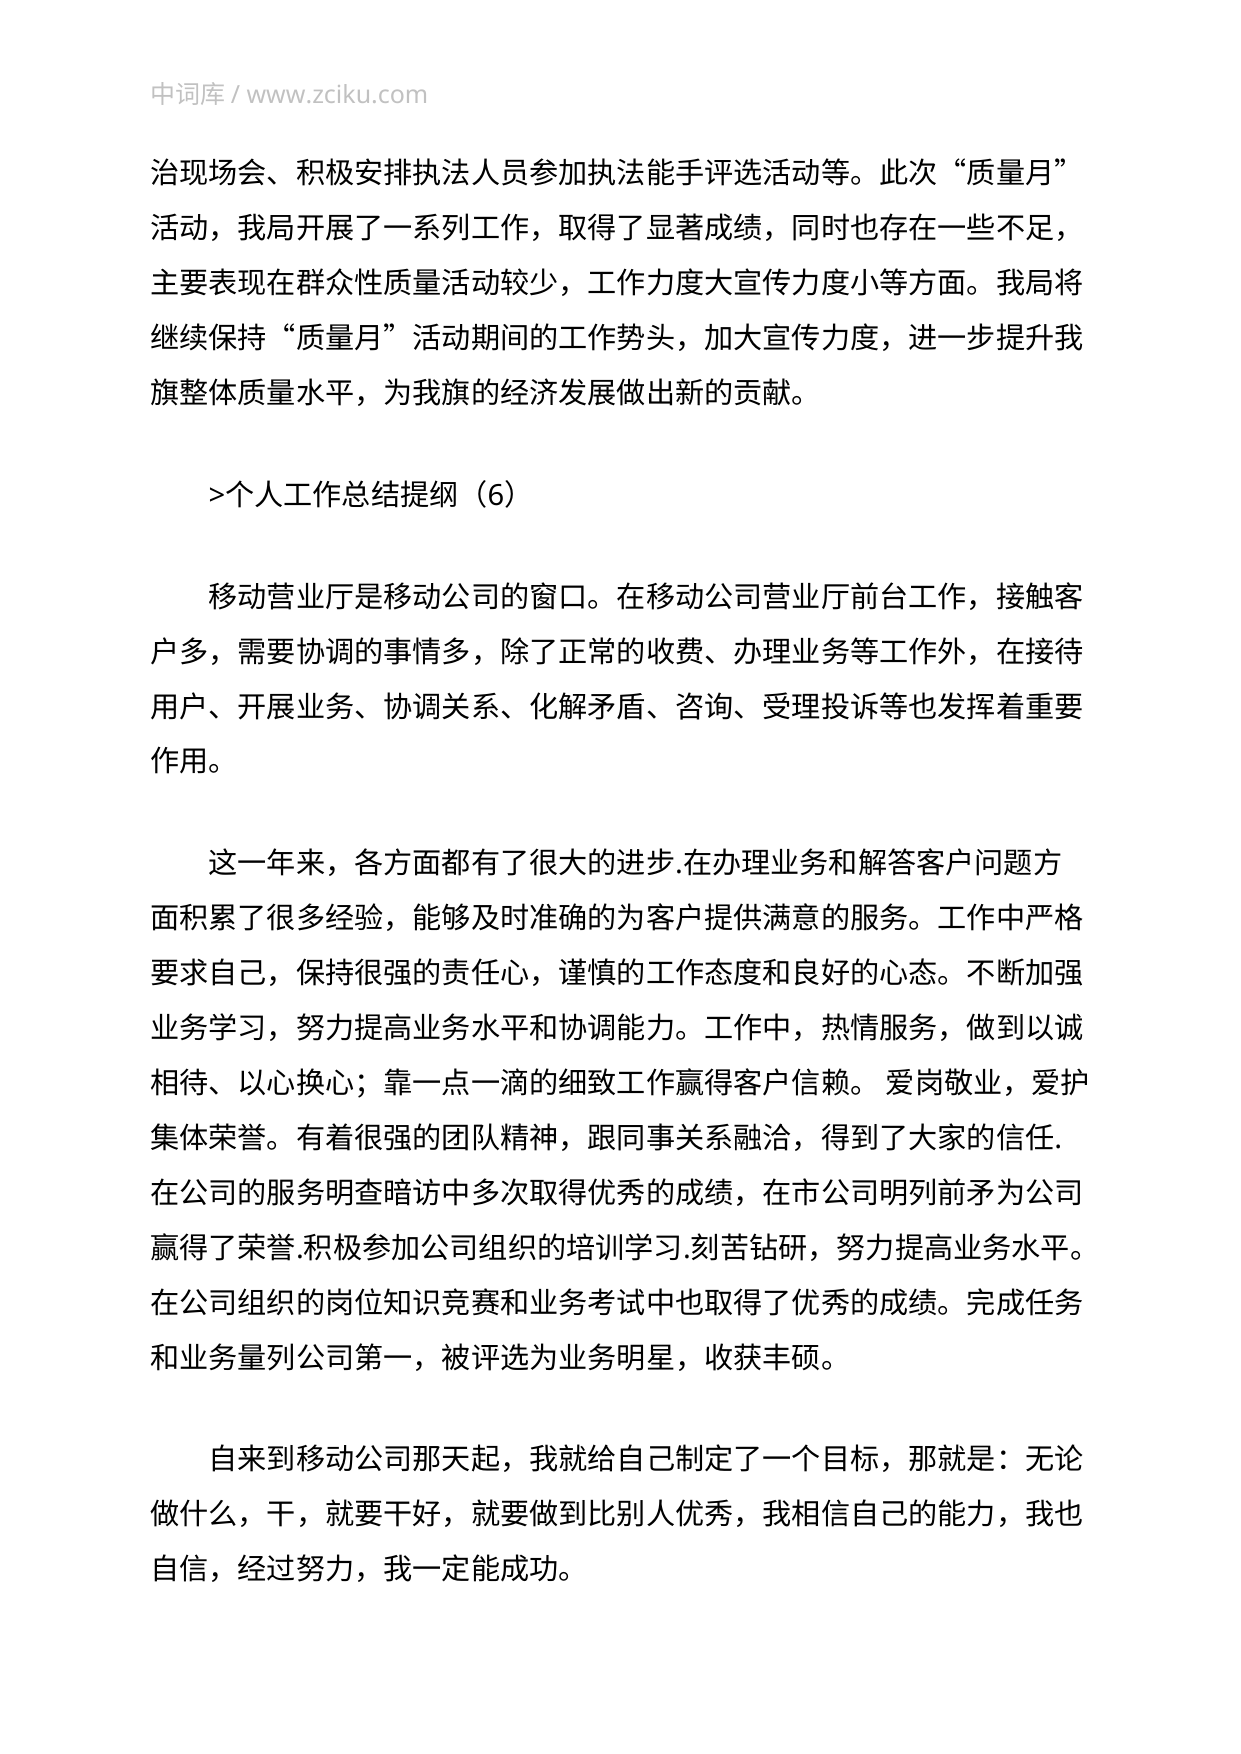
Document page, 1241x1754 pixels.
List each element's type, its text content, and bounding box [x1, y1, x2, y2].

text >个人工作总结提纲（6） [150, 471, 1090, 514]
text 自来到移动公司那天起，我就给自己制定了一个目标，那就是：无论做什么，干，就要干好，就要做到比别人优秀，我相信自己的能力，我也自信，经过努力，我一定能成功。 [150, 1436, 1090, 1588]
text 这一年来，各方面都有了很大的进步.在办理业务和解答客户问题方面积累了很多经验，能够及时准确的为客户提供满意的服务。工作中严格要求自己，保持很强的责任心，谨慎的工作态度和良好的心态。不断加强业务学习，努力提高业务水平和协调能力。工作中，热情服务，做到以诚相待、以心换心；靠一点一滴的细致工作赢得客户信赖。 爱岗敬业，爱护集体荣誉。有着很强的团队精神，跟同事关系融洽，得到了大家的信任.在公司的服务明查暗访中多次取得优秀的成绩，在市公司明列前矛为公司赢得了荣誉.积极参加公司组织的培训学习.刻苦钻研，努力提高业务水平。在公司组织的岗位知识竞赛和业务考试中也取得了优秀的成绩。完成任务和业务量列公司第一，被评选为业务明星，收获丰硕。 [150, 840, 1090, 1376]
text 移动营业厅是移动公司的窗口。在移动公司营业厅前台工作，接触客户多，需要协调的事情多，除了正常的收费、办理业务等工作外，在接待用户、开展业务、协调关系、化解矛盾、咨询、受理投诉等也发挥着重要作用。 [150, 573, 1090, 780]
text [150, 150, 1090, 412]
